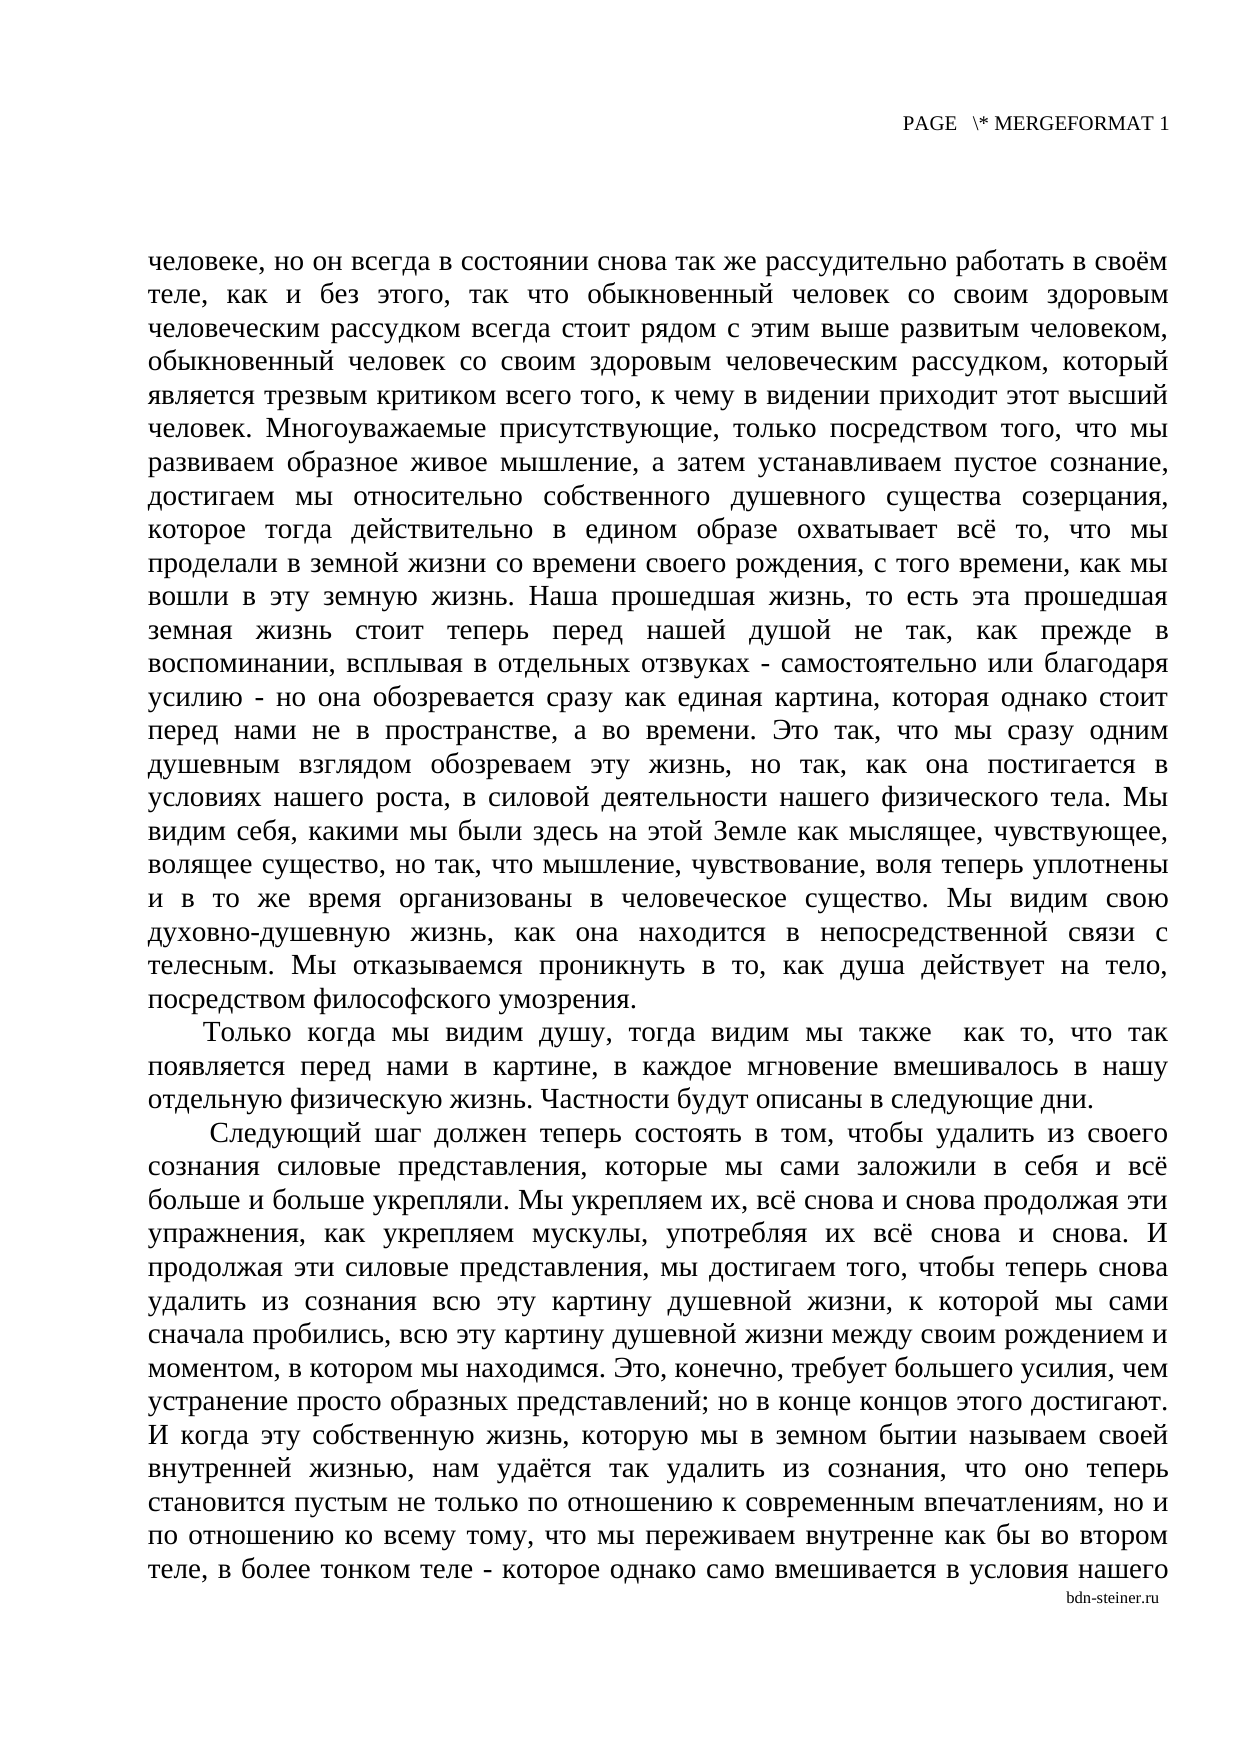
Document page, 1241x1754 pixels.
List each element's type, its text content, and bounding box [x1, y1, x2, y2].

text Только когда мы видим душу, тогда видим мы также как то, что так появляется перед нами в картине, в каждое мгновение вмешивалось в нашу отдельную физическую жизнь. Частности будут описаны в следующие дни. [148, 1014, 1169, 1115]
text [148, 243, 1169, 1014]
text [148, 1115, 1169, 1584]
